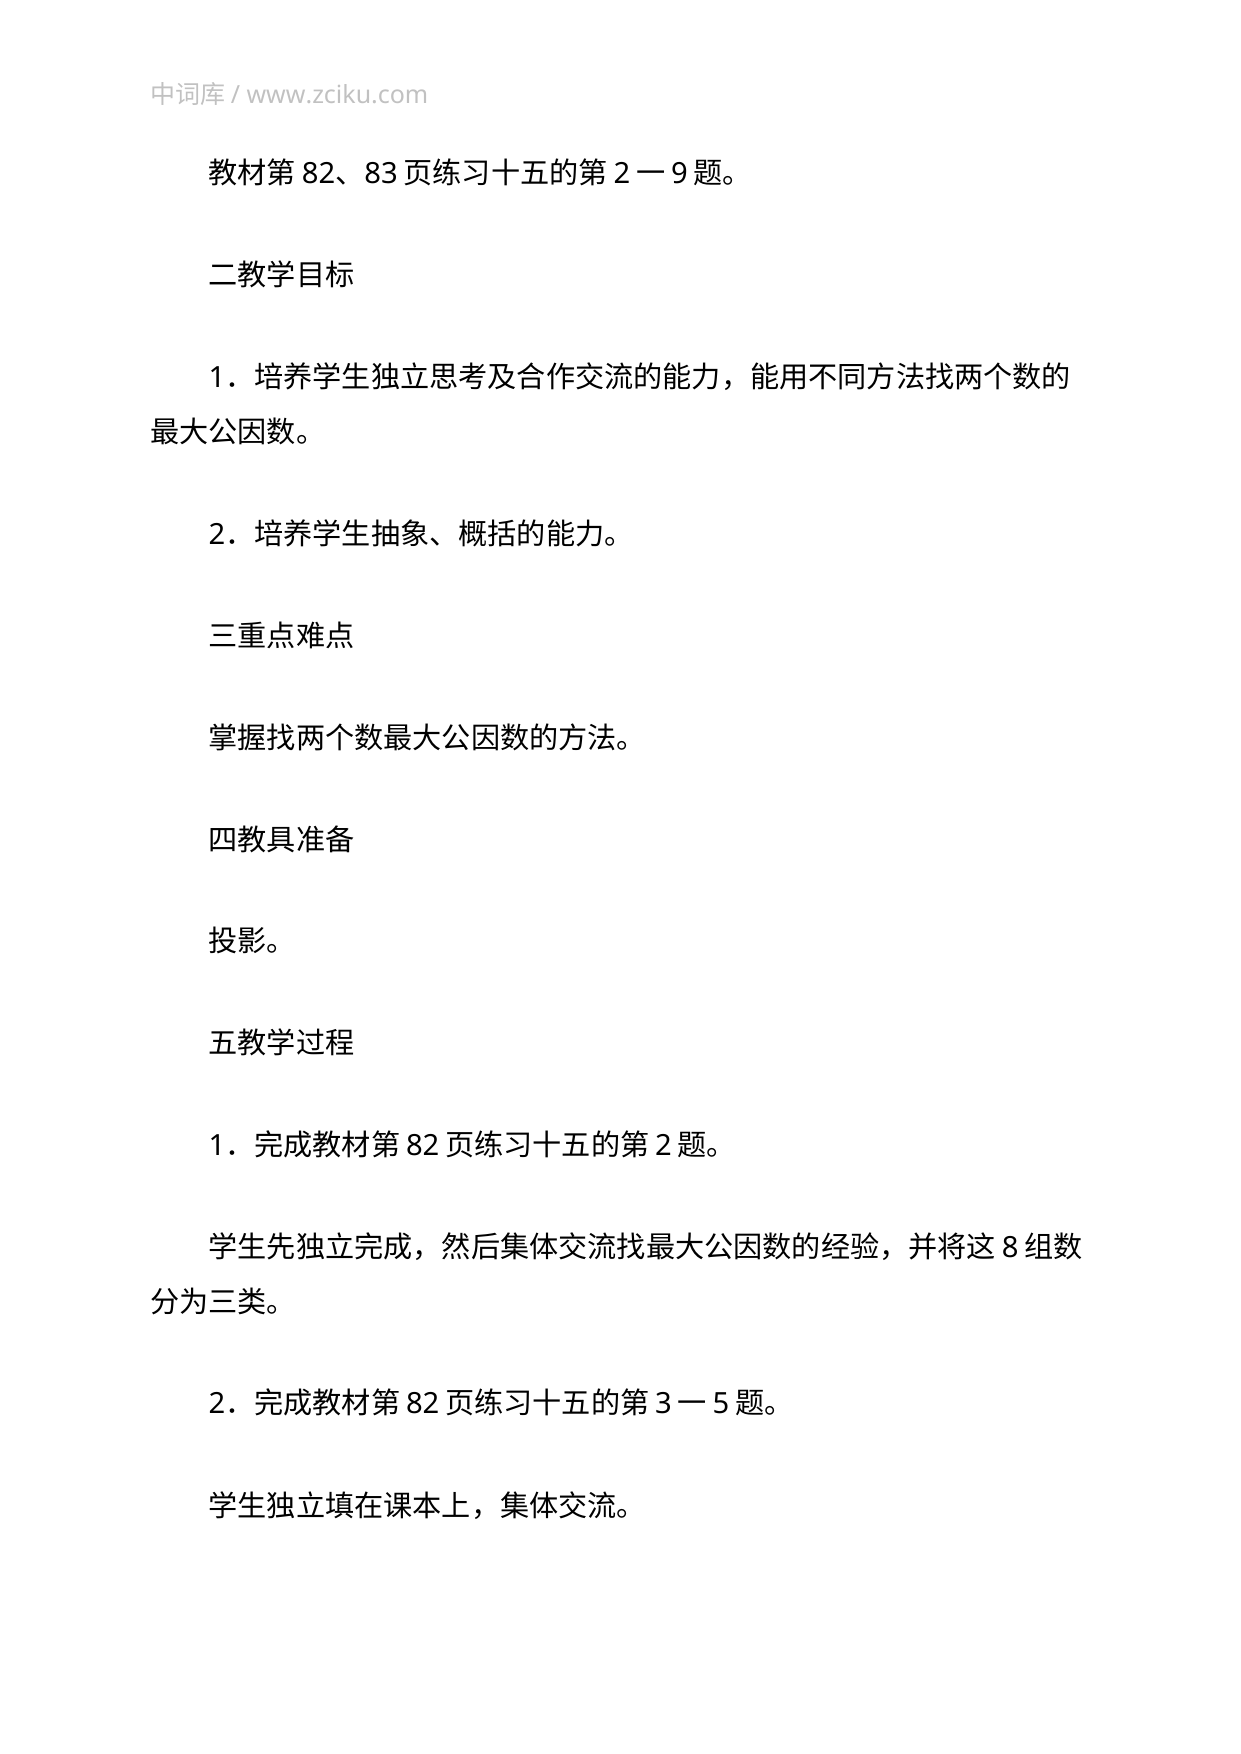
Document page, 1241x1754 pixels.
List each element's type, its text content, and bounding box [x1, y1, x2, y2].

text 学生先独立完成，然后集体交流找最大公因数的经验，并将这8组数分为三类。 [150, 1223, 1090, 1321]
text 1．完成教材第82页练习十五的第2题。 [150, 1121, 1090, 1164]
text 五教学过程 [150, 1019, 1090, 1062]
text 1．培养学生独立思考及合作交流的能力，能用不同方法找两个数的最大公因数。 [150, 354, 1090, 451]
text 教材第82、83页练习十五的第2一9题。 [150, 150, 1090, 192]
text 三重点难点 [150, 612, 1090, 655]
text 学生独立填在课本上，集体交流。 [150, 1482, 1090, 1524]
text 掌握找两个数最大公因数的方法。 [150, 714, 1090, 757]
text 四教具准备 [150, 816, 1090, 858]
text 二教学目标 [150, 252, 1090, 294]
text 投影。 [150, 918, 1090, 960]
text 2．完成教材第82页练习十五的第3一5题。 [150, 1380, 1090, 1422]
text 2．培养学生抽象、概括的能力。 [150, 511, 1090, 553]
